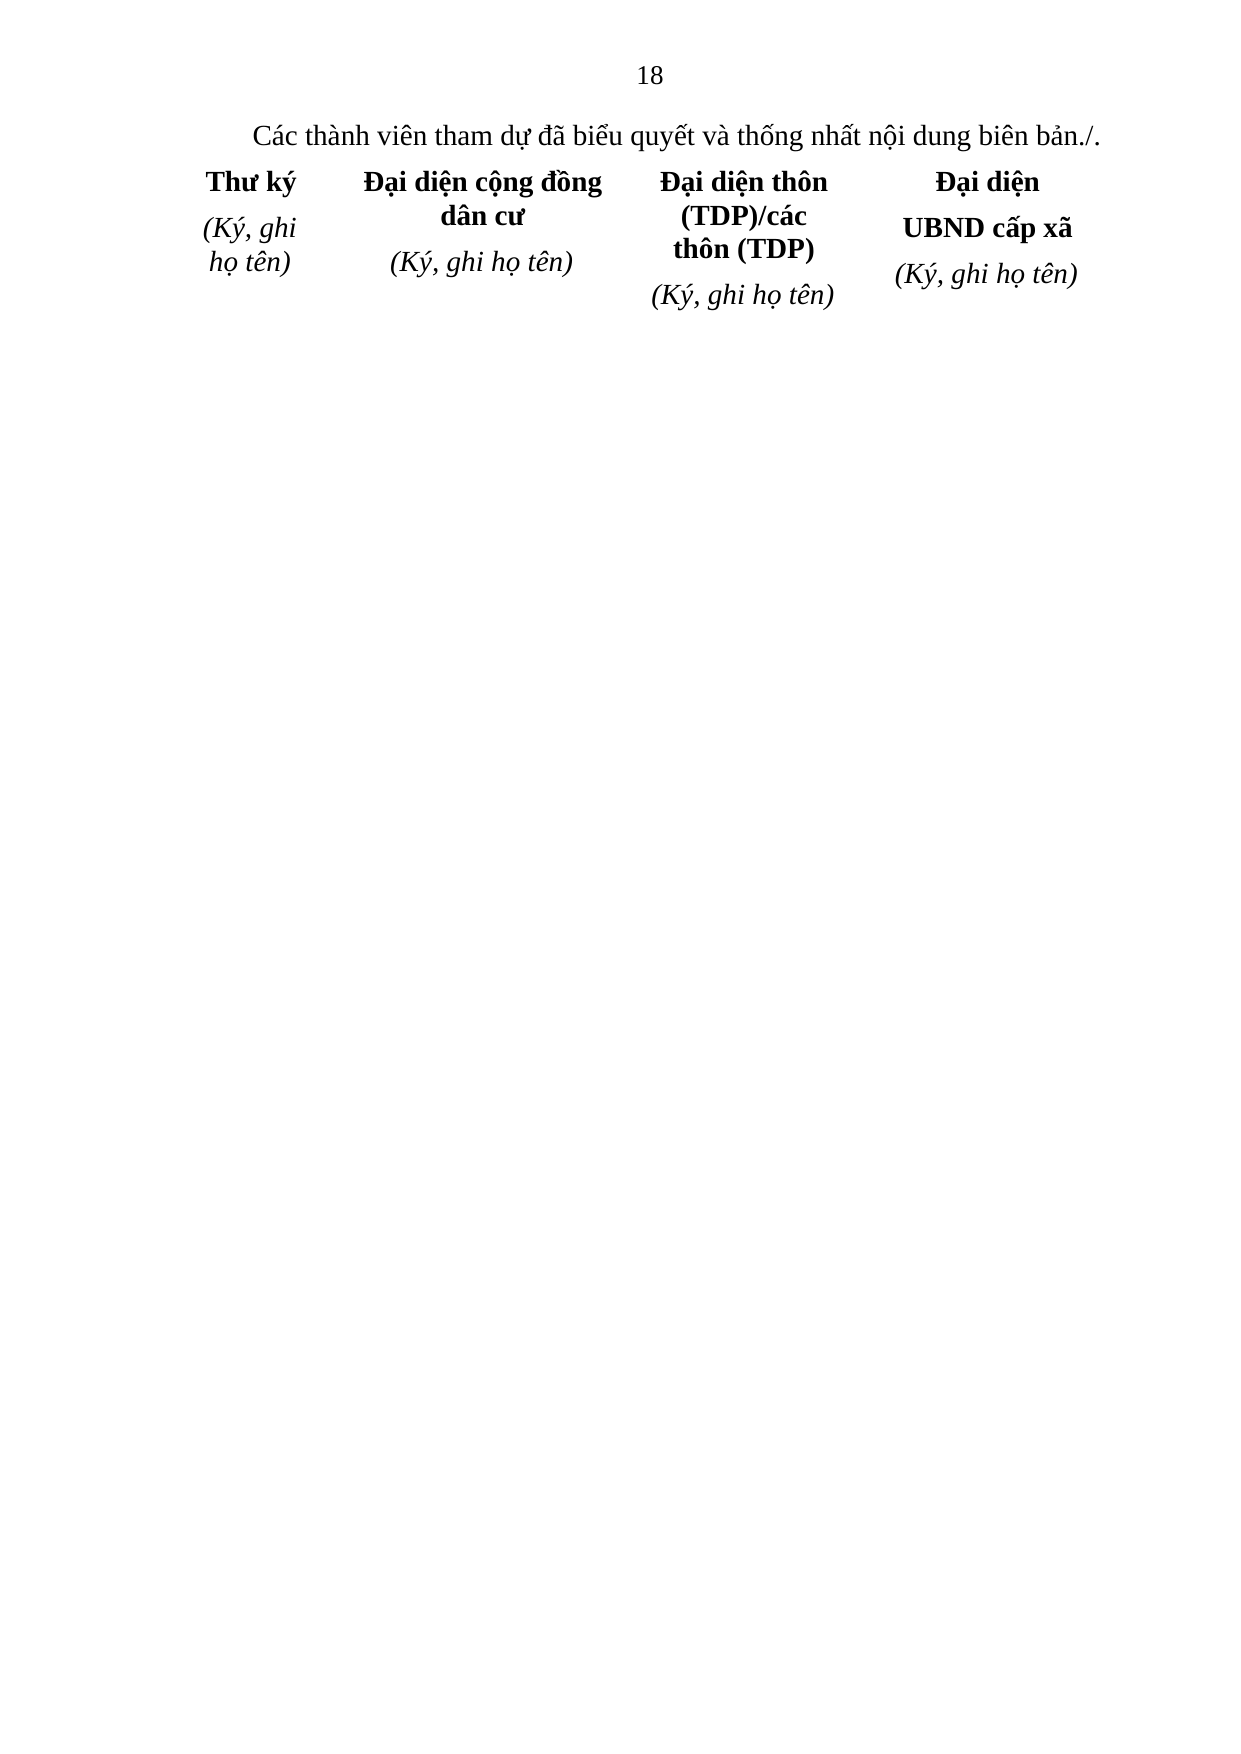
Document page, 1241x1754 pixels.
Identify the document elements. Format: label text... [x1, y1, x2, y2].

table_header Đại diện UBND cấp xã (Ký, ghi họ tên) [850, 152, 1125, 311]
table_header Đại diện cộng đồng dân cư (Ký, ghi họ tên) [328, 152, 638, 311]
table_header Thư ký (Ký, ghi họ tên) [174, 152, 328, 311]
table_header Đại diện thôn (TDP)/các thôn (TDP) (Ký, ghi họ tên) [638, 152, 850, 311]
text Các thành viên tham dự đã biểu quyết và thống nhất nội dung biên bản./. [177, 118, 1122, 152]
